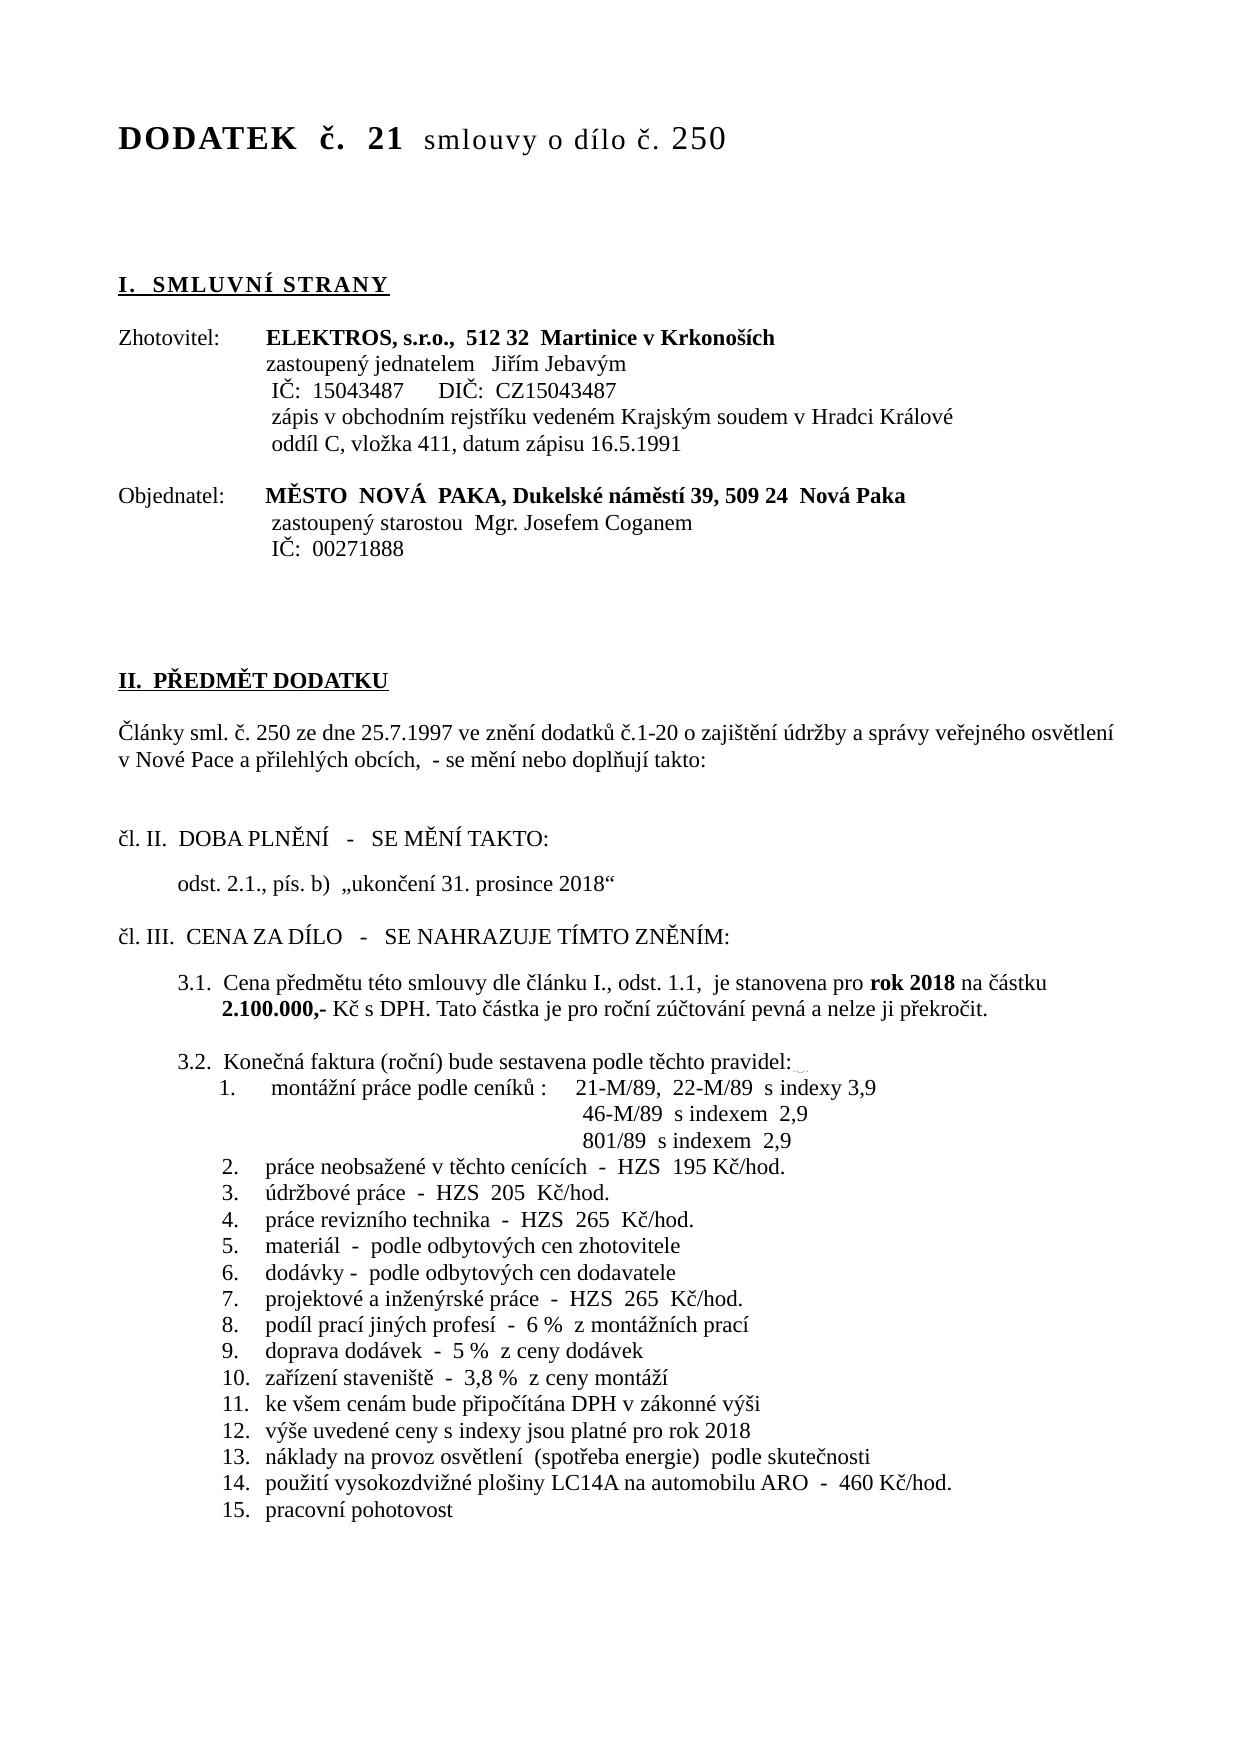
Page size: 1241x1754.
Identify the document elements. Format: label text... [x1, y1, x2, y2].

text čl. III. CENA ZA DÍLO - SE NAHRAZUJE TÍMTO ZNĚNÍM: [118, 923, 1122, 949]
text 3.1. Cena předmětu této smlouvy dle článku I., odst. 1.1, je stanovena pro rok 2018 na částku 2.100.000,- Kč s DPH. Tato částka je pro roční zúčtování pevná a nelze ji překročit. [177, 969, 1122, 1021]
text odst. 2.1., pís. b) „ukončení 31. prosince 2018“ [118, 870, 1122, 897]
text 801/89 s indexem 2,9 [546, 1127, 1122, 1153]
list zařízení staveniště - 3,8 % z ceny montáží [202, 1364, 1122, 1390]
list projektové a inženýrské práce - HZS 265 Kč/hod. [202, 1285, 1122, 1311]
list doprava dodávek - 5 % z ceny dodávek [202, 1338, 1122, 1364]
list náklady na provoz osvětlení (spotřeba energie) podle skutečnosti [202, 1443, 1122, 1469]
list montážní práce podle ceníků : 21-M/89, 22-M/89 s indexy 3,9 [201, 1074, 1122, 1100]
text 3.2. Konečná faktura (roční) bude sestavena podle těchto pravidel: [118, 1048, 1122, 1074]
text IČ: 15043487 DIČ: CZ15043487 [118, 377, 1122, 403]
text čl. II. DOBA PLNĚNÍ - SE MĚNÍ TAKTO: [118, 825, 1122, 851]
list ke všem cenám bude připočítána DPH v zákonné výši [202, 1390, 1122, 1417]
list údržbové práce - HZS 205 Kč/hod. [202, 1179, 1122, 1206]
list podíl prací jiných profesí - 6 % z montážních prací [202, 1311, 1122, 1338]
text zastoupený starostou Mgr. Josefem Coganem [118, 509, 1122, 535]
subtitle I. SMLUVNÍ STRANY [118, 271, 1122, 298]
text zápis v obchodním rejstříku vedeném Krajským soudem v Hradci Králové [118, 403, 1122, 429]
text oddíl C, vložka 411, datum zápisu 16.5.1991 [118, 429, 1122, 456]
text Články sml. č. 250 ze dne 25.7.1997 ve znění dodatků č.1-20 o zajištění údržby a správy veřejného osvětlení v Nové Pace a přilehlých obcích, - se mění nebo doplňují takto: [118, 719, 1122, 772]
text IČ: 00271888 [118, 535, 1122, 561]
text Zhotovitel: ELEKTROS, s.r.o., 512 32 Martinice v Krkonoších [118, 324, 1122, 351]
list materiál - podle odbytových cen zhotovitele [202, 1232, 1122, 1258]
list práce revizního technika - HZS 265 Kč/hod. [202, 1206, 1122, 1232]
text 46-M/89 s indexem 2,9 [546, 1100, 1122, 1127]
text II. PŘEDMĚT DODATKU [118, 667, 1122, 693]
list dodávky - podle odbytových cen dodavatele [202, 1258, 1122, 1285]
text Objednatel: MĚSTO NOVÁ PAKA, Dukelské náměstí 39, 509 24 Nová Paka [118, 482, 1122, 509]
list výše uvedené ceny s indexy jsou platné pro rok 2018 [202, 1417, 1122, 1443]
list pracovní pohotovost [202, 1496, 1122, 1522]
list práce neobsažené v těchto cenících - HZS 195 Kč/hod. [202, 1153, 1122, 1179]
text zastoupený jednatelem Jiřím Jebavým [118, 351, 1122, 377]
list použití vysokozdvižné plošiny LC14A na automobilu ARO - 460 Kč/hod. [202, 1469, 1122, 1496]
text DODATEK č. 21 smlouvy o dílo č. 250 [118, 118, 1122, 156]
